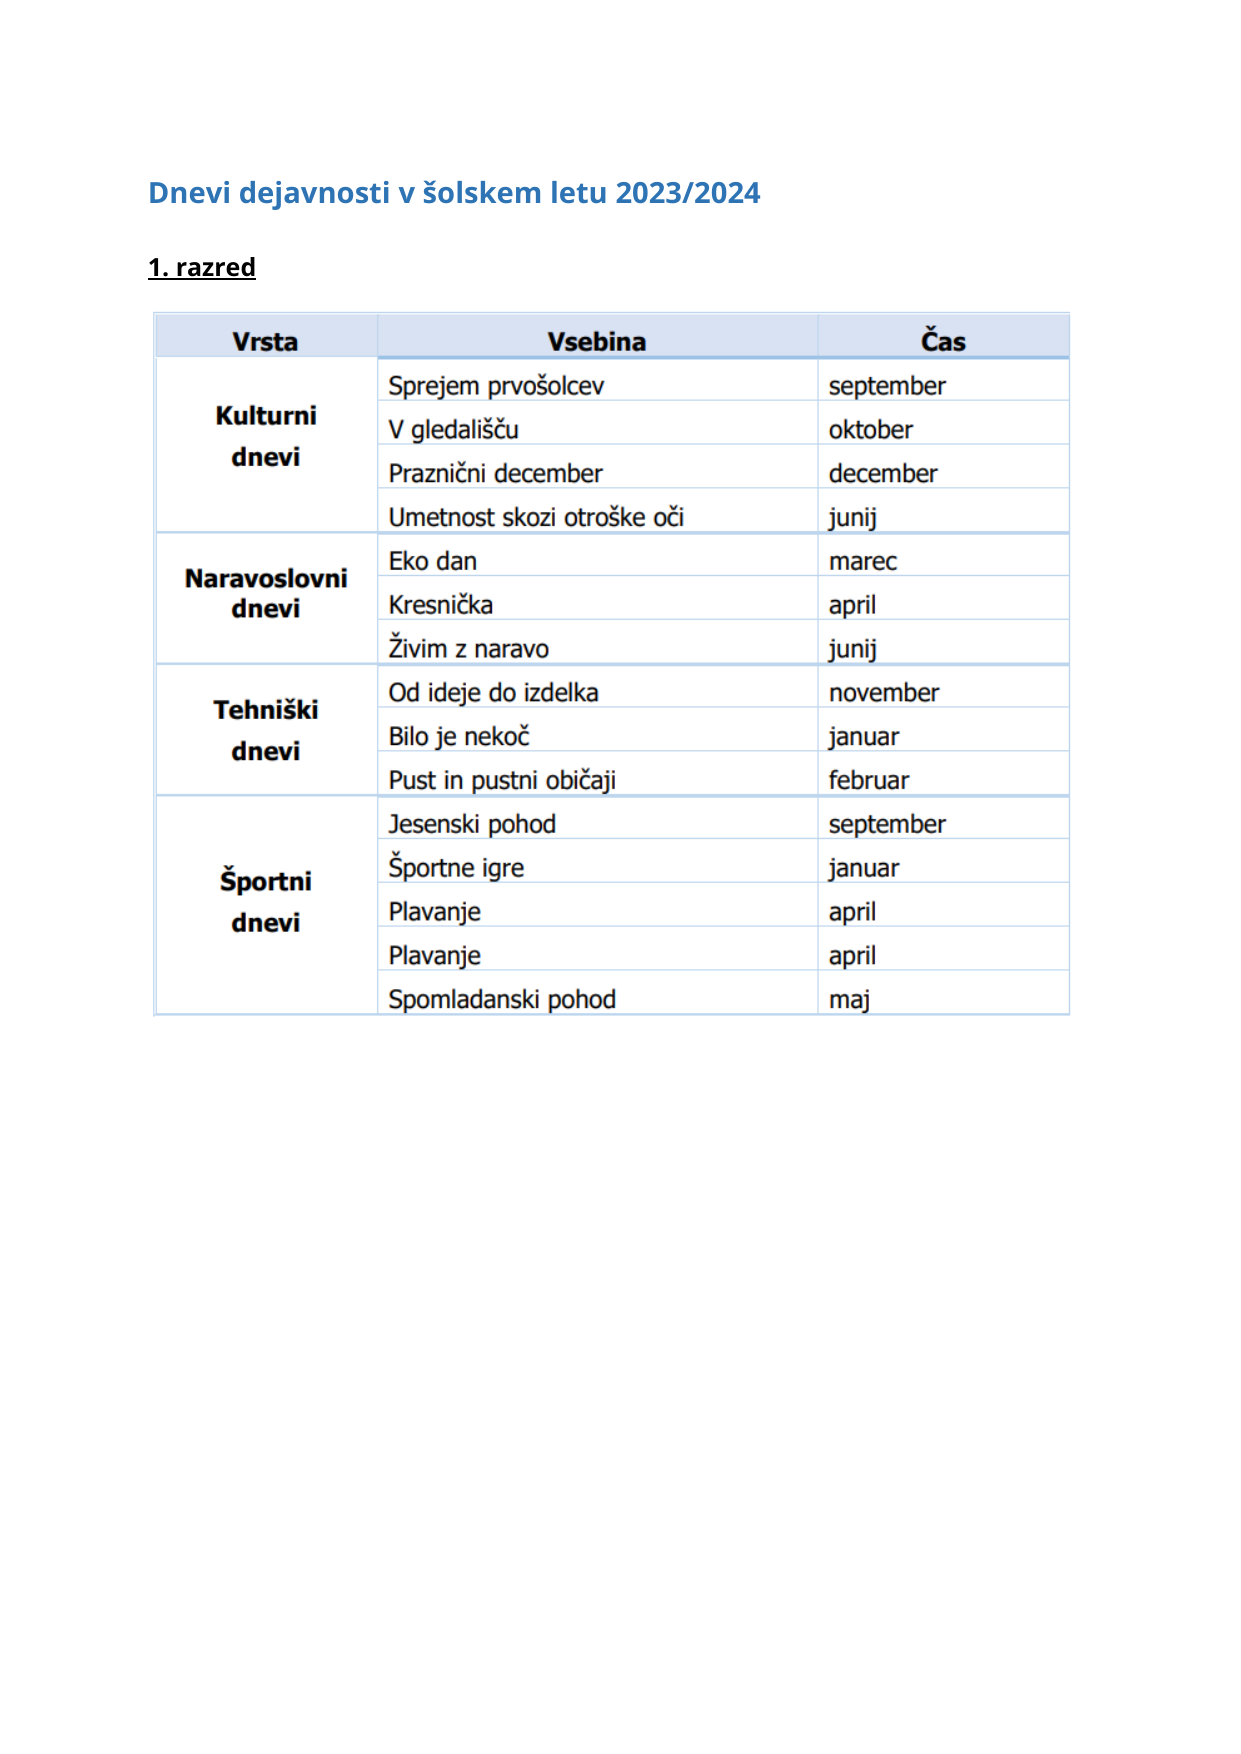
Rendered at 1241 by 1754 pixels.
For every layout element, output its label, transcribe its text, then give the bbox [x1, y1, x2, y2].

text 1. razred [148, 249, 1093, 283]
text Dnevi dejavnosti v šolskem letu 2023/2024 [148, 173, 1093, 212]
picture [147, 302, 1079, 1027]
